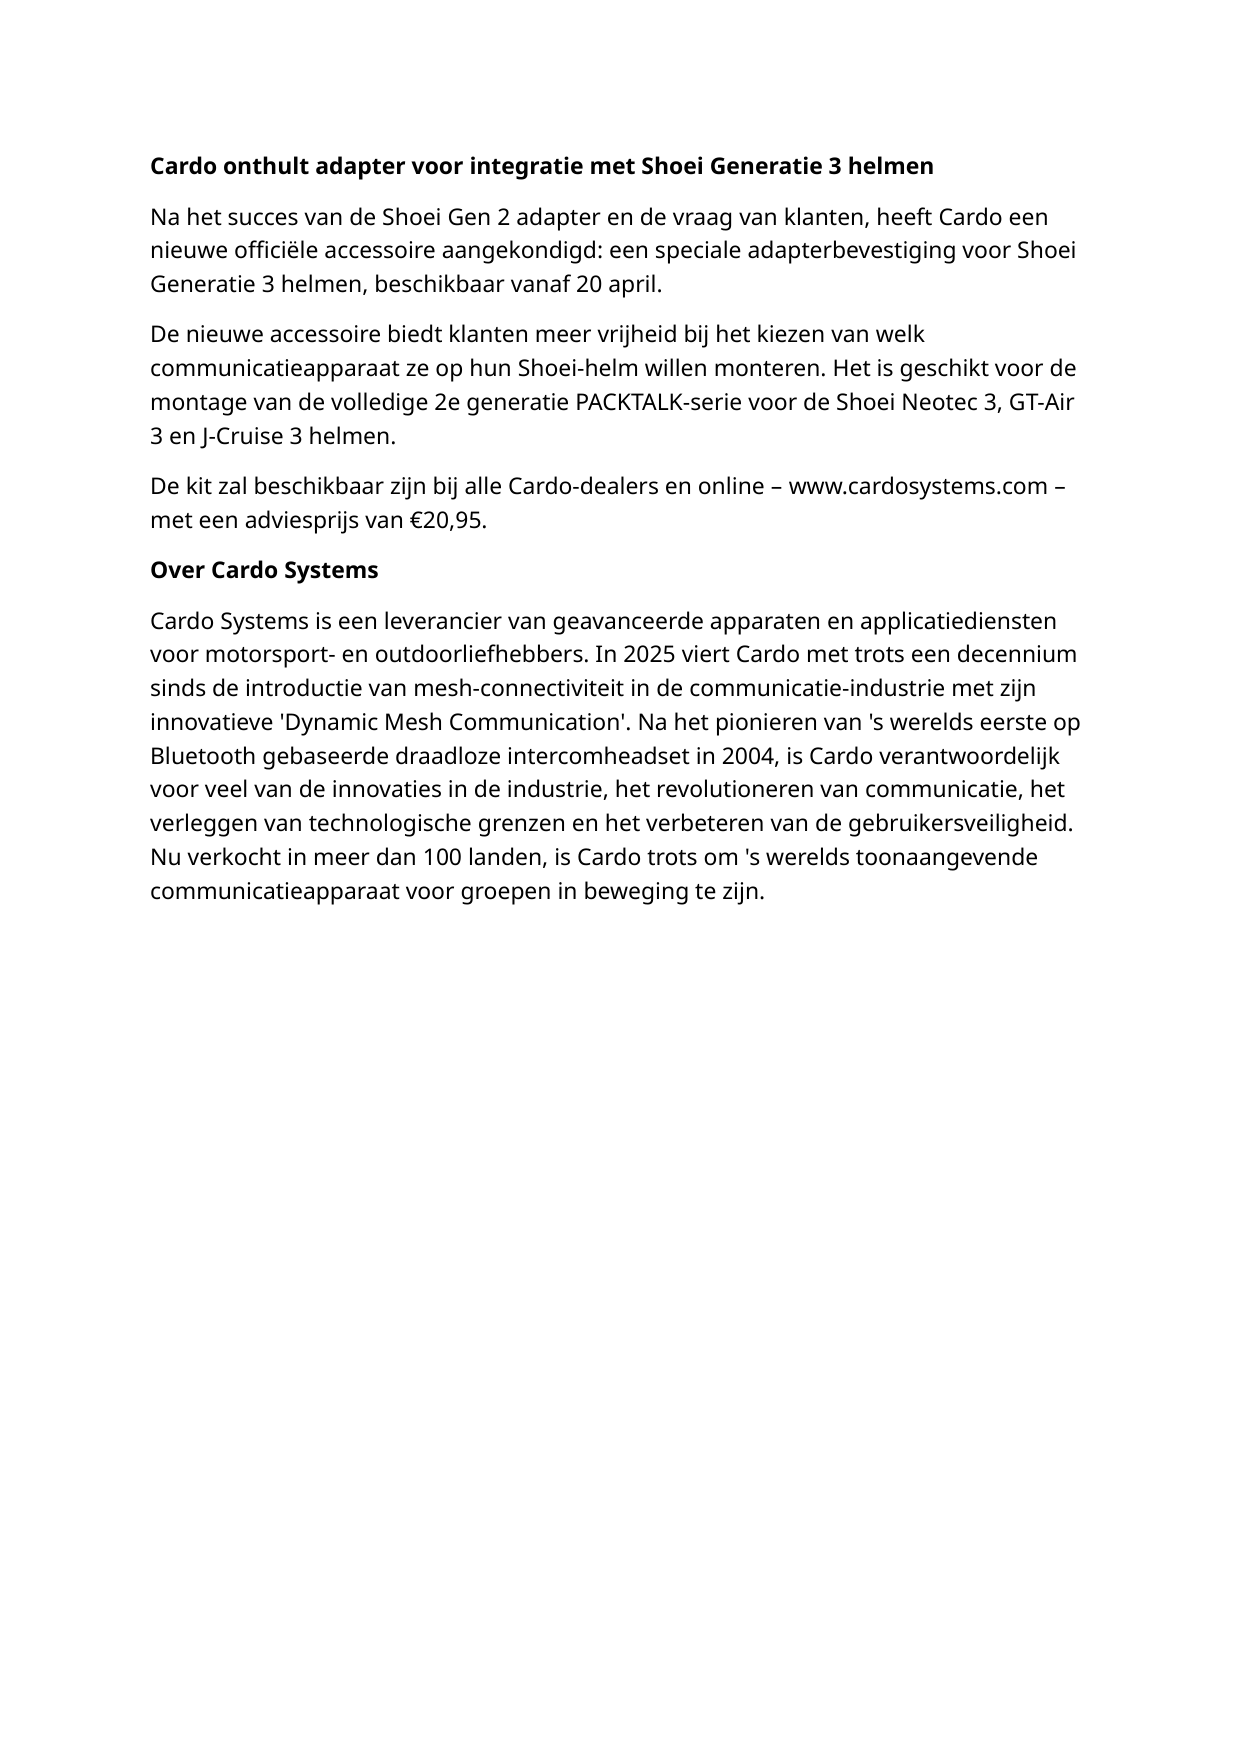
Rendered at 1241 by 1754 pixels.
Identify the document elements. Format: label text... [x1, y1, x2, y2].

text De nieuwe accessoire biedt klanten meer vrijheid bij het kiezen van welk communicatieapparaat ze op hun Shoei-helm willen monteren. Het is geschikt voor de montage van de volledige 2e generatie PACKTALK-serie voor de Shoei Neotec 3, GT-Air 3 en J-Cruise 3 helmen. [150, 318, 1090, 451]
text Na het succes van de Shoei Gen 2 adapter en de vraag van klanten, heeft Cardo een nieuwe officiële accessoire aangekondigd: een speciale adapterbevestiging voor Shoei Generatie 3 helmen, beschikbaar vanaf 20 april. [150, 200, 1090, 299]
text Cardo onthult adapter voor integratie met Shoei Generatie 3 helmen [150, 150, 1090, 181]
text De kit zal beschikbaar zijn bij alle Cardo-dealers en online – www.cardosystems.com – met een adviesprijs van €20,95. [150, 470, 1090, 535]
text Cardo Systems is een leverancier van geavanceerde apparaten en applicatiediensten voor motorsport- en outdoorliefhebbers. In 2025 viert Cardo met trots een decennium sinds de introductie van mesh-connectiviteit in de communicatie-industrie met zijn innovatieve 'Dynamic Mesh Communication'. Na het pionieren van 's werelds eerste op Bluetooth gebaseerde draadloze intercomheadset in 2004, is Cardo verantwoordelijk voor veel van de innovaties in de industrie, het revolutioneren van communicatie, het verleggen van technologische grenzen en het verbeteren van de gebruikersveiligheid. Nu verkocht in meer dan 100 landen, is Cardo trots om 's werelds toonaangevende communicatieapparaat voor groepen in beweging te zijn. [150, 604, 1090, 906]
text Over Cardo Systems [150, 554, 1090, 585]
